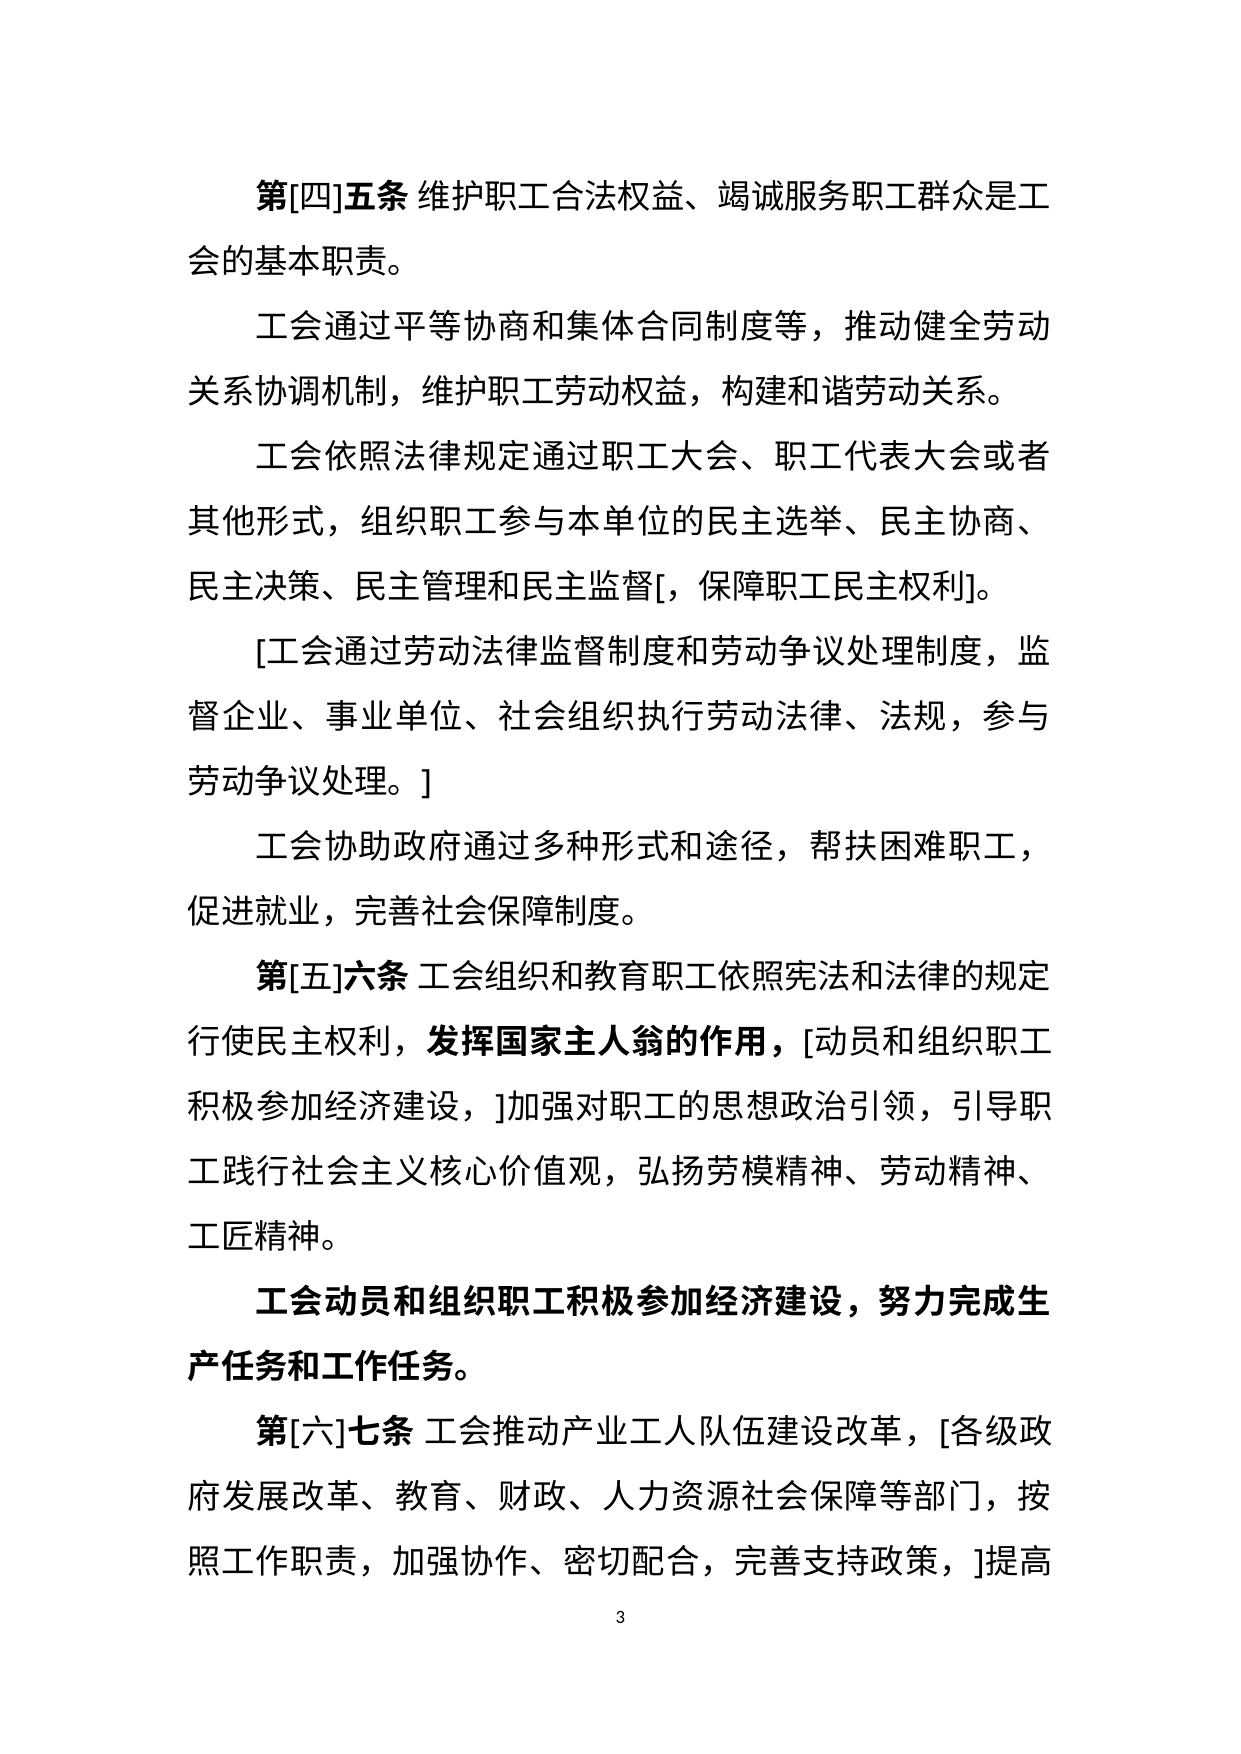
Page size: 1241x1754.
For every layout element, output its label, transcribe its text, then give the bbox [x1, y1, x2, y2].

text 工会通过平等协商和集体合同制度等，推动健全劳动关系协调机制，维护职工劳动权益，构建和谐劳动关系。 [187, 292, 1053, 422]
text 工会协助政府通过多种形式和途径，帮扶困难职工，促进就业，完善社会保障制度。 [187, 812, 1053, 942]
text [工会通过劳动法律监督制度和劳动争议处理制度，监督企业、事业单位、社会组织执行劳动法律、法规，参与劳动争议处理。] [187, 617, 1053, 812]
text 第[四]五条 维护职工合法权益、竭诚服务职工群众是工会的基本职责。 [187, 162, 1053, 292]
text 第[五]六条 工会组织和教育职工依照宪法和法律的规定行使民主权利，发挥国家主人翁的作用，[动员和组织职工积极参加经济建设，]加强对职工的思想政治引领，引导职工践行社会主义核心价值观，弘扬劳模精神、劳动精神、工匠精神。 [187, 942, 1053, 1267]
text 工会动员和组织职工积极参加经济建设，努力完成生产任务和工作任务。 [187, 1267, 1053, 1397]
text 工会依照法律规定通过职工大会、职工代表大会或者其他形式，组织职工参与本单位的民主选举、民主协商、民主决策、民主管理和民主监督[，保障职工民主权利]。 [187, 422, 1053, 617]
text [187, 1397, 1053, 1592]
